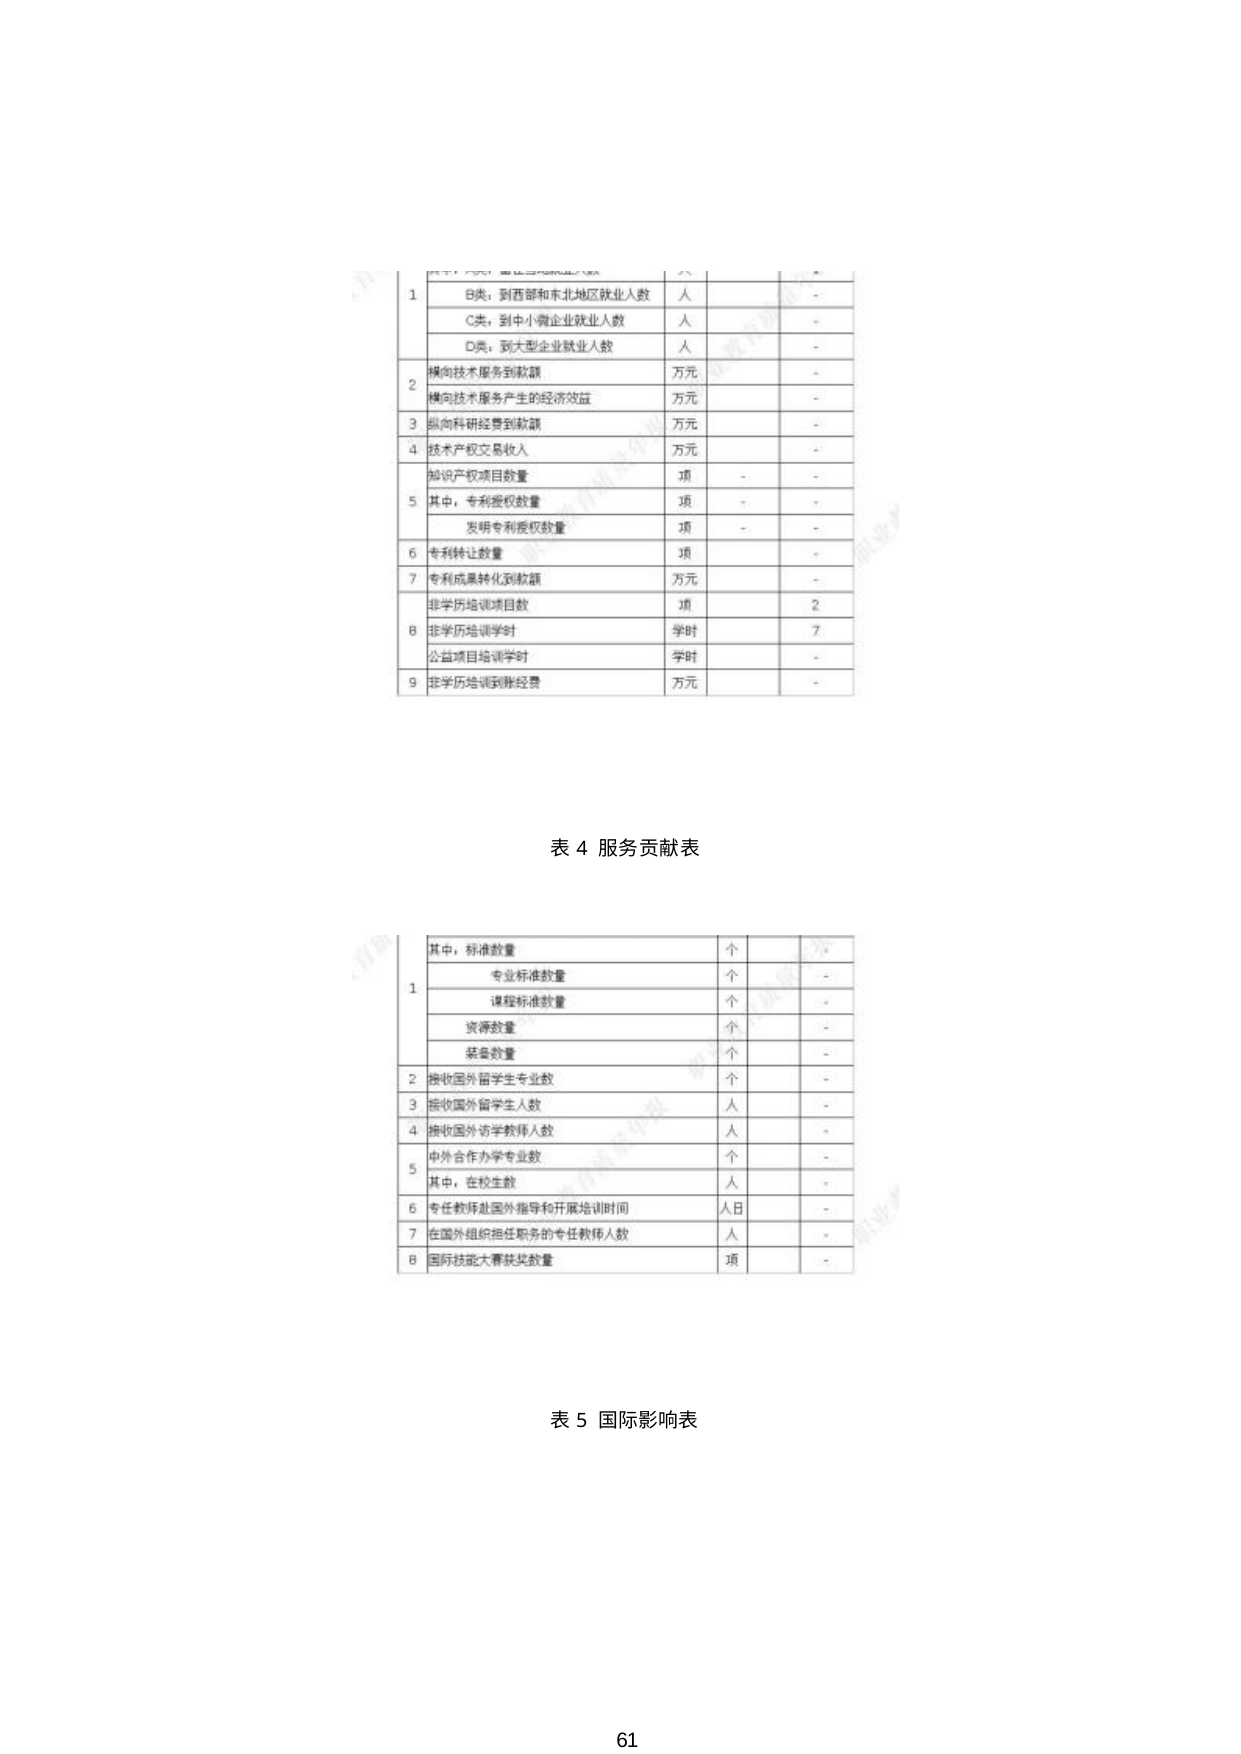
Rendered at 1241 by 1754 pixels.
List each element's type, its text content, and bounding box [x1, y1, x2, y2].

text 表 4 服务贡献表 [550, 838, 1054, 860]
text 表 5 国际影响表 [550, 1410, 1054, 1432]
picture [352, 271, 900, 703]
picture [352, 935, 900, 1293]
